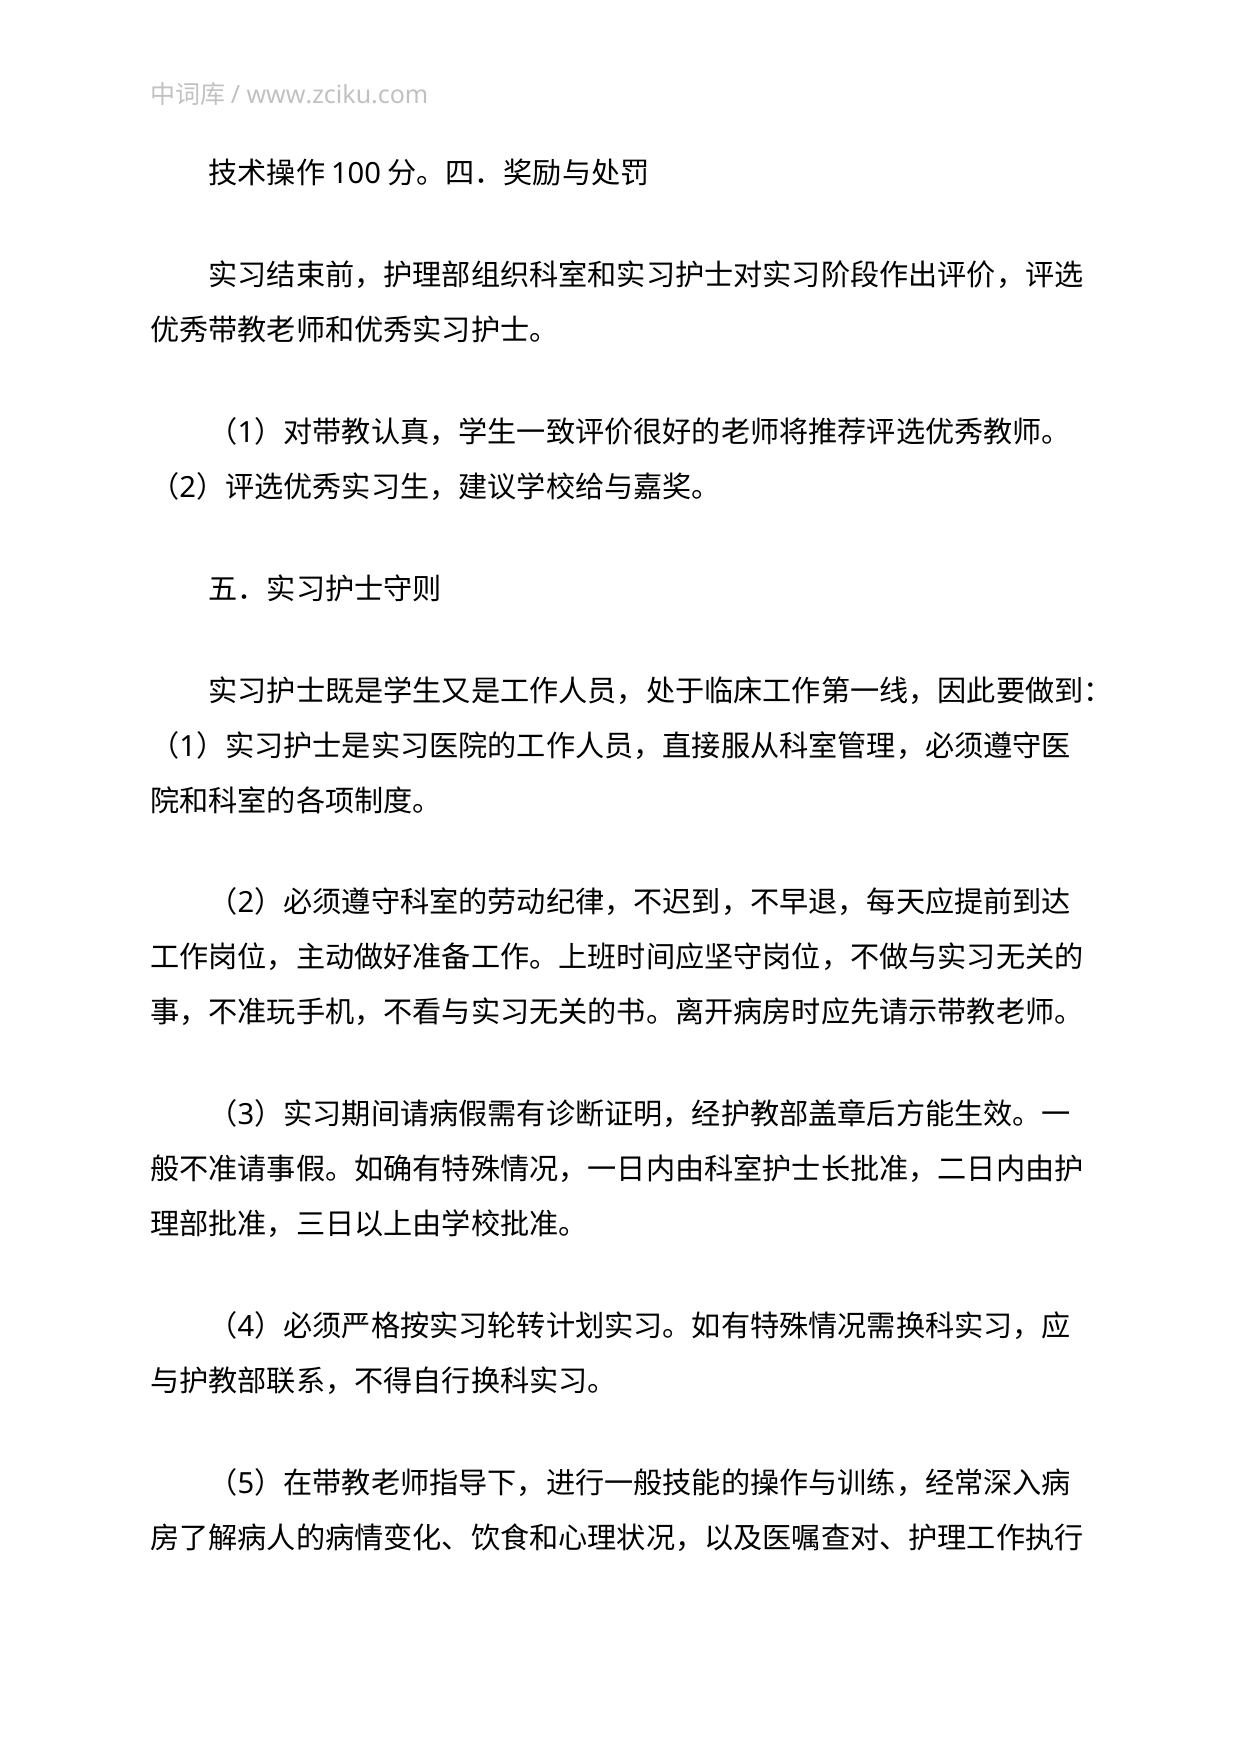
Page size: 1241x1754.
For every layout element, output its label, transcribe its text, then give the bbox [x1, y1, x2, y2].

text （3）实习期间请病假需有诊断证明，经护教部盖章后方能生效。一般不准请事假。如确有特殊情况，一日内由科室护士长批准，二日内由护理部批准，三日以上由学校批准。 [150, 1091, 1090, 1243]
text （2）必须遵守科室的劳动纪律，不迟到，不早退，每天应提前到达工作岗位，主动做好准备工作。上班时间应坚守岗位，不做与实习无关的事，不准玩手机，不看与实习无关的书。离开病房时应先请示带教老师。 [150, 879, 1090, 1031]
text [150, 1459, 1090, 1556]
text 实习护士既是学生又是工作人员，处于临床工作第一线，因此要做到：（1）实习护士是实习医院的工作人员，直接服从科室管理，必须遵守医院和科室的各项制度。 [150, 667, 1090, 819]
text （4）必须严格按实习轮转计划实习。如有特殊情况需换科实习，应与护教部联系，不得自行换科实习。 [150, 1302, 1090, 1400]
text 五．实习护士守则 [150, 566, 1090, 608]
text 实习结束前，护理部组织科室和实习护士对实习阶段作出评价，评选优秀带教老师和优秀实习护士。 [150, 252, 1090, 349]
text （1）对带教认真，学生一致评价很好的老师将推荐评选优秀教师。（2）评选优秀实习生，建议学校给与嘉奖。 [150, 409, 1090, 506]
text 技术操作100分。四．奖励与处罚 [150, 150, 1090, 192]
